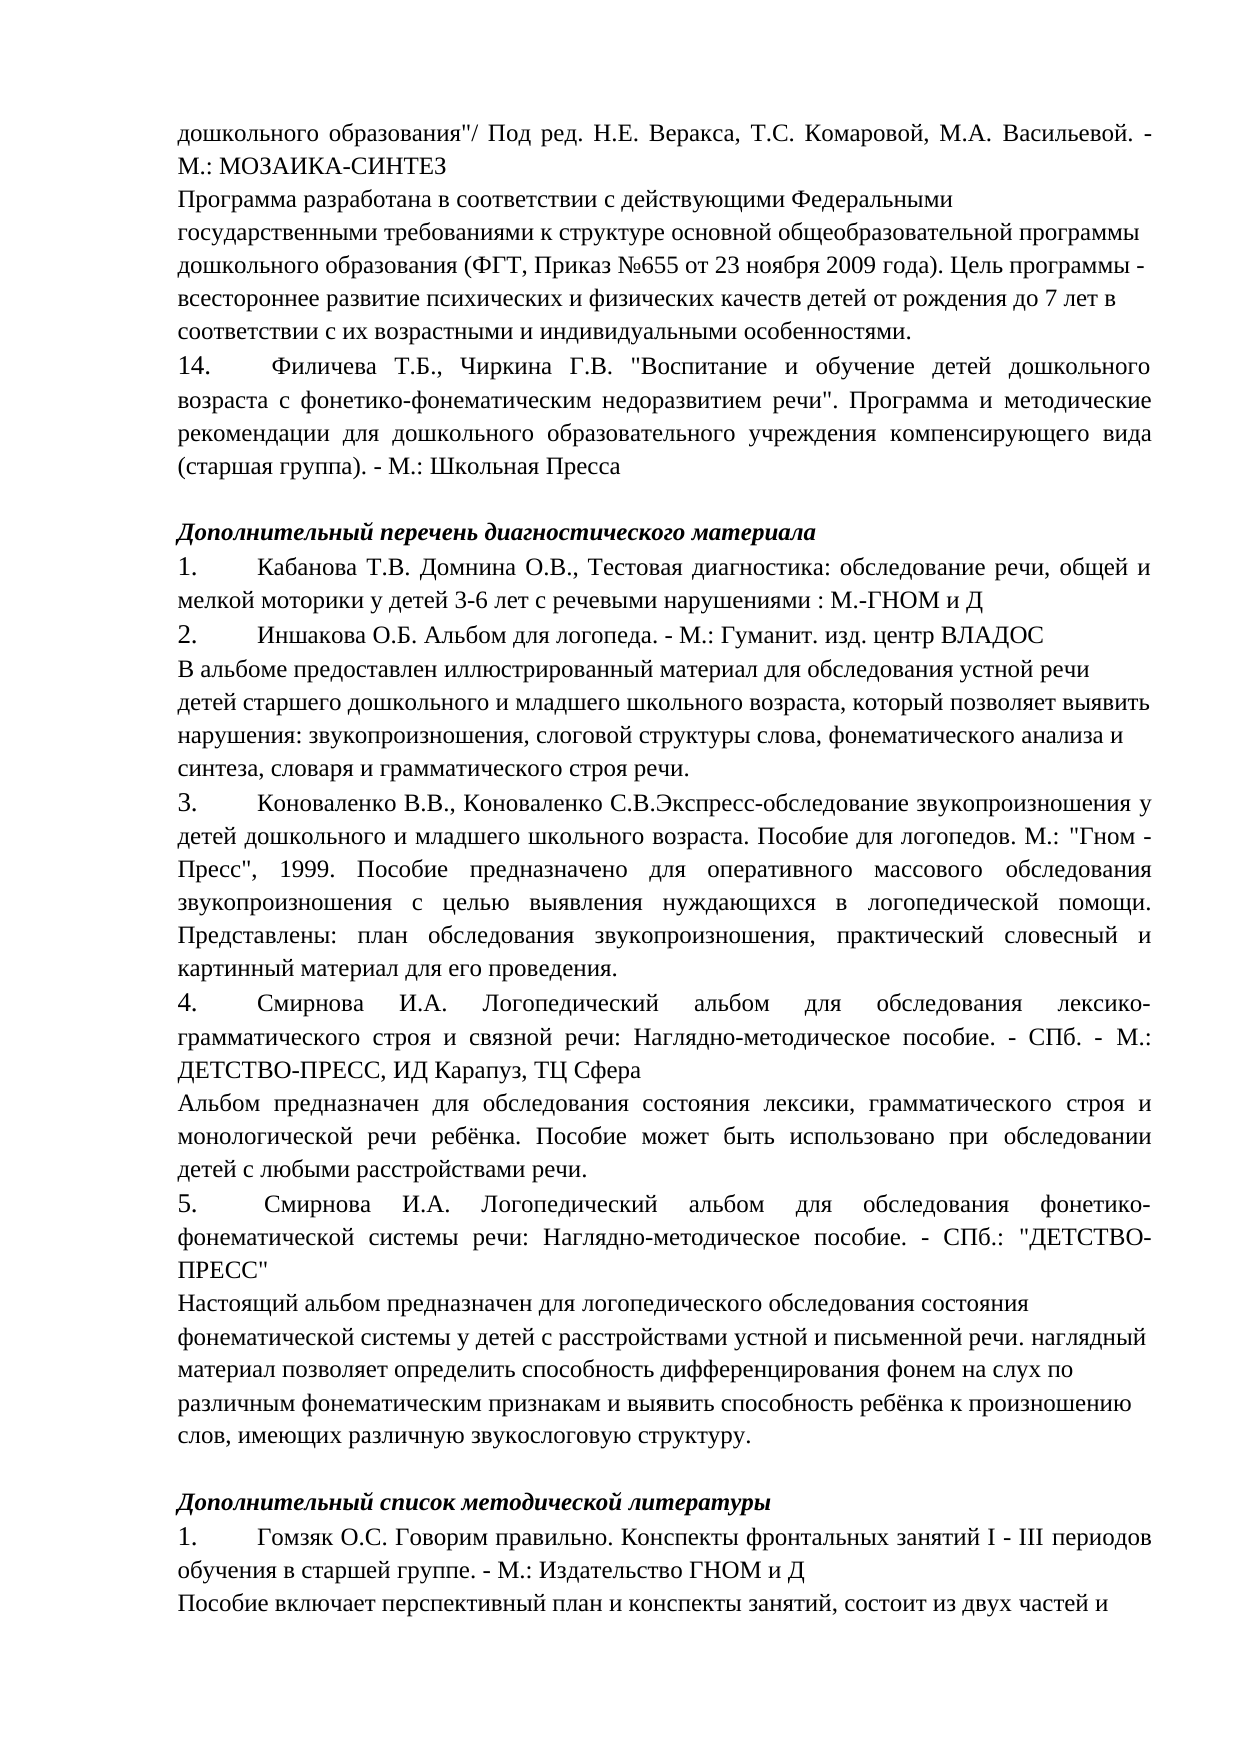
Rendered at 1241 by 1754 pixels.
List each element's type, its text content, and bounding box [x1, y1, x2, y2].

list Коноваленко В.В., Коноваленко С.В.Экспресс-обследование звукопроизношения у детей дошкольного и младшего школьного возраста. Пособие для логопедов. М.: "Гном - Пресс", 1999. Пособие предназначено для оперативного массового обследования звукопроизношения с целью выявления нуждающихся в логопедической помощи. Представлены: план обследования звукопроизношения, практический словесный и картинный материал для его проведения. [177, 786, 1152, 982]
text Настоящий альбом предназначен для логопедического обследования состояния фонематической системы у детей с расстройствами устной и письменной речи. наглядный материал позволяет определить способность дифференцирования фонем на слух по различным фонематическим признакам и выявить способность ребёнка к произношению слов, имеющих различную звукослоговую структуру. [177, 1288, 1152, 1449]
text Программа разработана в соответствии с действующими Федеральными государственными требованиями к структуре основной общеобразовательной программы дошкольного образования (ФГТ, Приказ №655 от 23 ноября 2009 года). Цель программы - всестороннее развитие психических и физических качеств детей от рождения до 7 лет в соответствии с их возрастными и индивидуальными особенностями. [177, 184, 1152, 345]
list Филичева Т.Б., Чиркина Г.В. "Воспитание и обучение детей дошкольного возраста с фонетико-фонематическим недоразвитием речи". Программа и методические рекомендации для дошкольного образовательного учреждения компенсирующего вида (старшая группа). - М.: Школьная Пресса [177, 349, 1152, 479]
text Альбом предназначен для обследования состояния лексики, грамматического строя и монологической речи ребёнка. Пособие может быть использовано при обследовании детей с любыми расстройствами речи. [177, 1088, 1152, 1183]
subtitle Дополнительный перечень диагностического материала [177, 517, 1152, 546]
list Смирнова И.А. Логопедический альбом для обследования лексико- грамматического строя и связной речи: Наглядно-методическое пособие. - СПб. - М.: ДЕТСТВО-ПРЕСС, ИД Карапуз, ТЦ Сфера [177, 987, 1152, 1084]
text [177, 1588, 1152, 1617]
subtitle Дополнительный список методической литературы [177, 1487, 1152, 1515]
list Гомзяк О.С. Говорим правильно. Конспекты фронтальных занятий I - III периодов обучения в старшей группе. - М.: Издательство ГНОМ и Д [177, 1520, 1152, 1584]
text В альбоме предоставлен иллюстрированный материал для обследования устной речи детей старшего дошкольного и младшего школьного возраста, который позволяет выявить нарушения: звукопроизношения, слоговой структуры слова, фонематического анализа и синтеза, словаря и грамматического строя речи. [177, 654, 1152, 782]
list Кабанова Т.В. Домнина О.В., Тестовая диагностика: обследование речи, общей и мелкой моторики у детей 3-6 лет с речевыми нарушениями : М.-ГНОМ и Д [177, 550, 1152, 614]
list Иншакова О.Б. Альбом для логопеда. - М.: Гуманит. изд. центр ВЛАДОС [177, 618, 1152, 649]
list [177, 118, 1152, 180]
list Смирнова И.А. Логопедический альбом для обследования фонетико- фонематической системы речи: Наглядно-методическое пособие. - СПб.: "ДЕТСТВО-ПРЕСС" [177, 1187, 1152, 1284]
